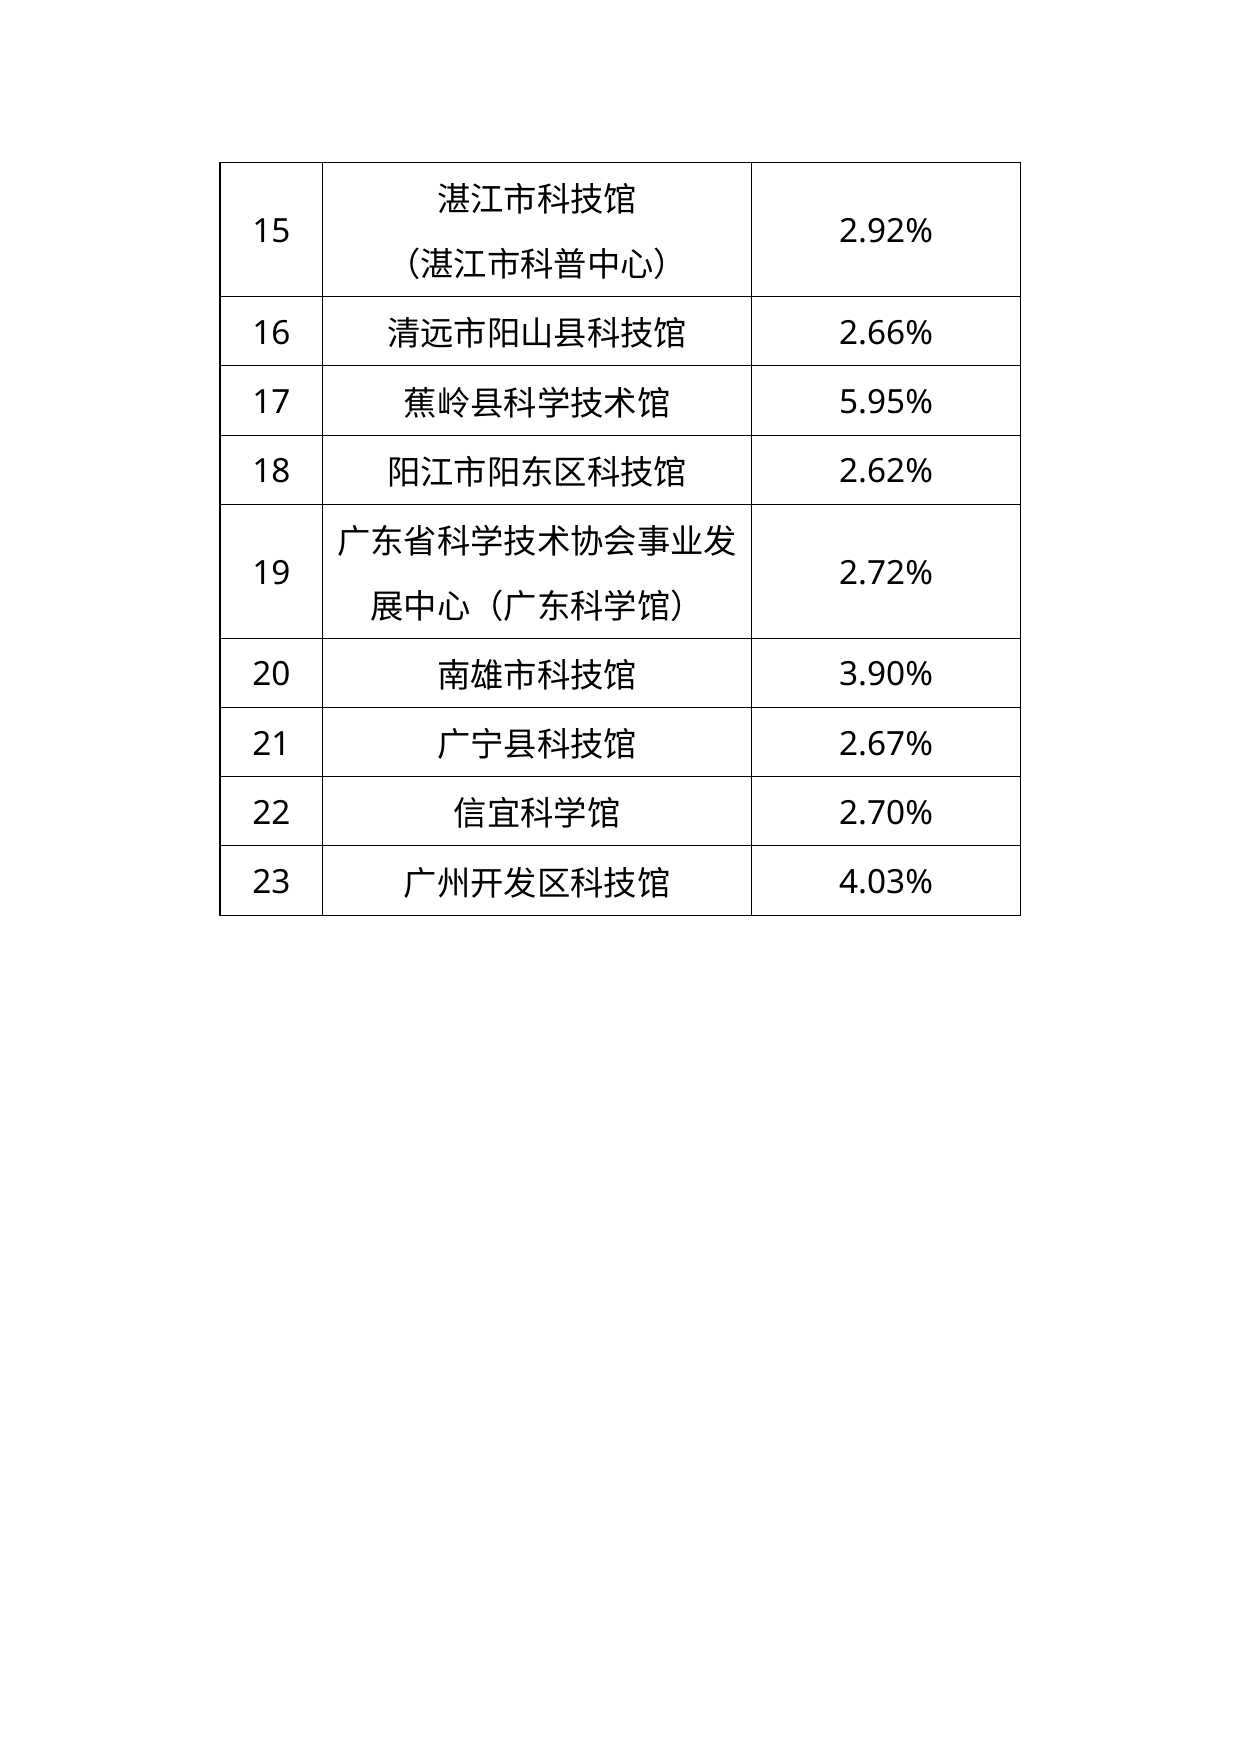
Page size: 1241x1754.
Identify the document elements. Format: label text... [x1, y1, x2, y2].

table_cell 22 [221, 777, 322, 845]
table_cell 17 [221, 366, 322, 434]
table_cell 18 [221, 436, 322, 504]
table_cell 2.66% [752, 297, 1020, 365]
table_cell 清远市阳山县科技馆 [323, 297, 751, 365]
table_cell 3.90% [752, 639, 1020, 707]
table_cell 5.95% [752, 366, 1020, 434]
table_cell 2.62% [752, 436, 1020, 504]
table_cell 2.70% [752, 777, 1020, 845]
table_cell 广州开发区科技馆 [323, 846, 751, 914]
table_cell 湛江市科技馆 （湛江市科普中心） [323, 163, 751, 296]
table_cell 4.03% [752, 846, 1020, 914]
table_cell 蕉岭县科学技术馆 [323, 366, 751, 434]
table_cell 信宜科学馆 [323, 777, 751, 845]
table_cell 广东省科学技术协会事业发展中心（广东科学馆） [323, 505, 751, 638]
table_cell 15 [221, 163, 322, 296]
table_cell 广宁县科技馆 [323, 708, 751, 776]
table_cell 19 [221, 505, 322, 638]
table_cell 2.67% [752, 708, 1020, 776]
table_cell 21 [221, 708, 322, 776]
table_cell 2.92% [752, 163, 1020, 296]
table_cell 23 [221, 846, 322, 914]
table_cell 16 [221, 297, 322, 365]
table_cell 20 [221, 639, 322, 707]
table_cell 南雄市科技馆 [323, 639, 751, 707]
table_cell 2.72% [752, 505, 1020, 638]
table_cell 阳江市阳东区科技馆 [323, 436, 751, 504]
